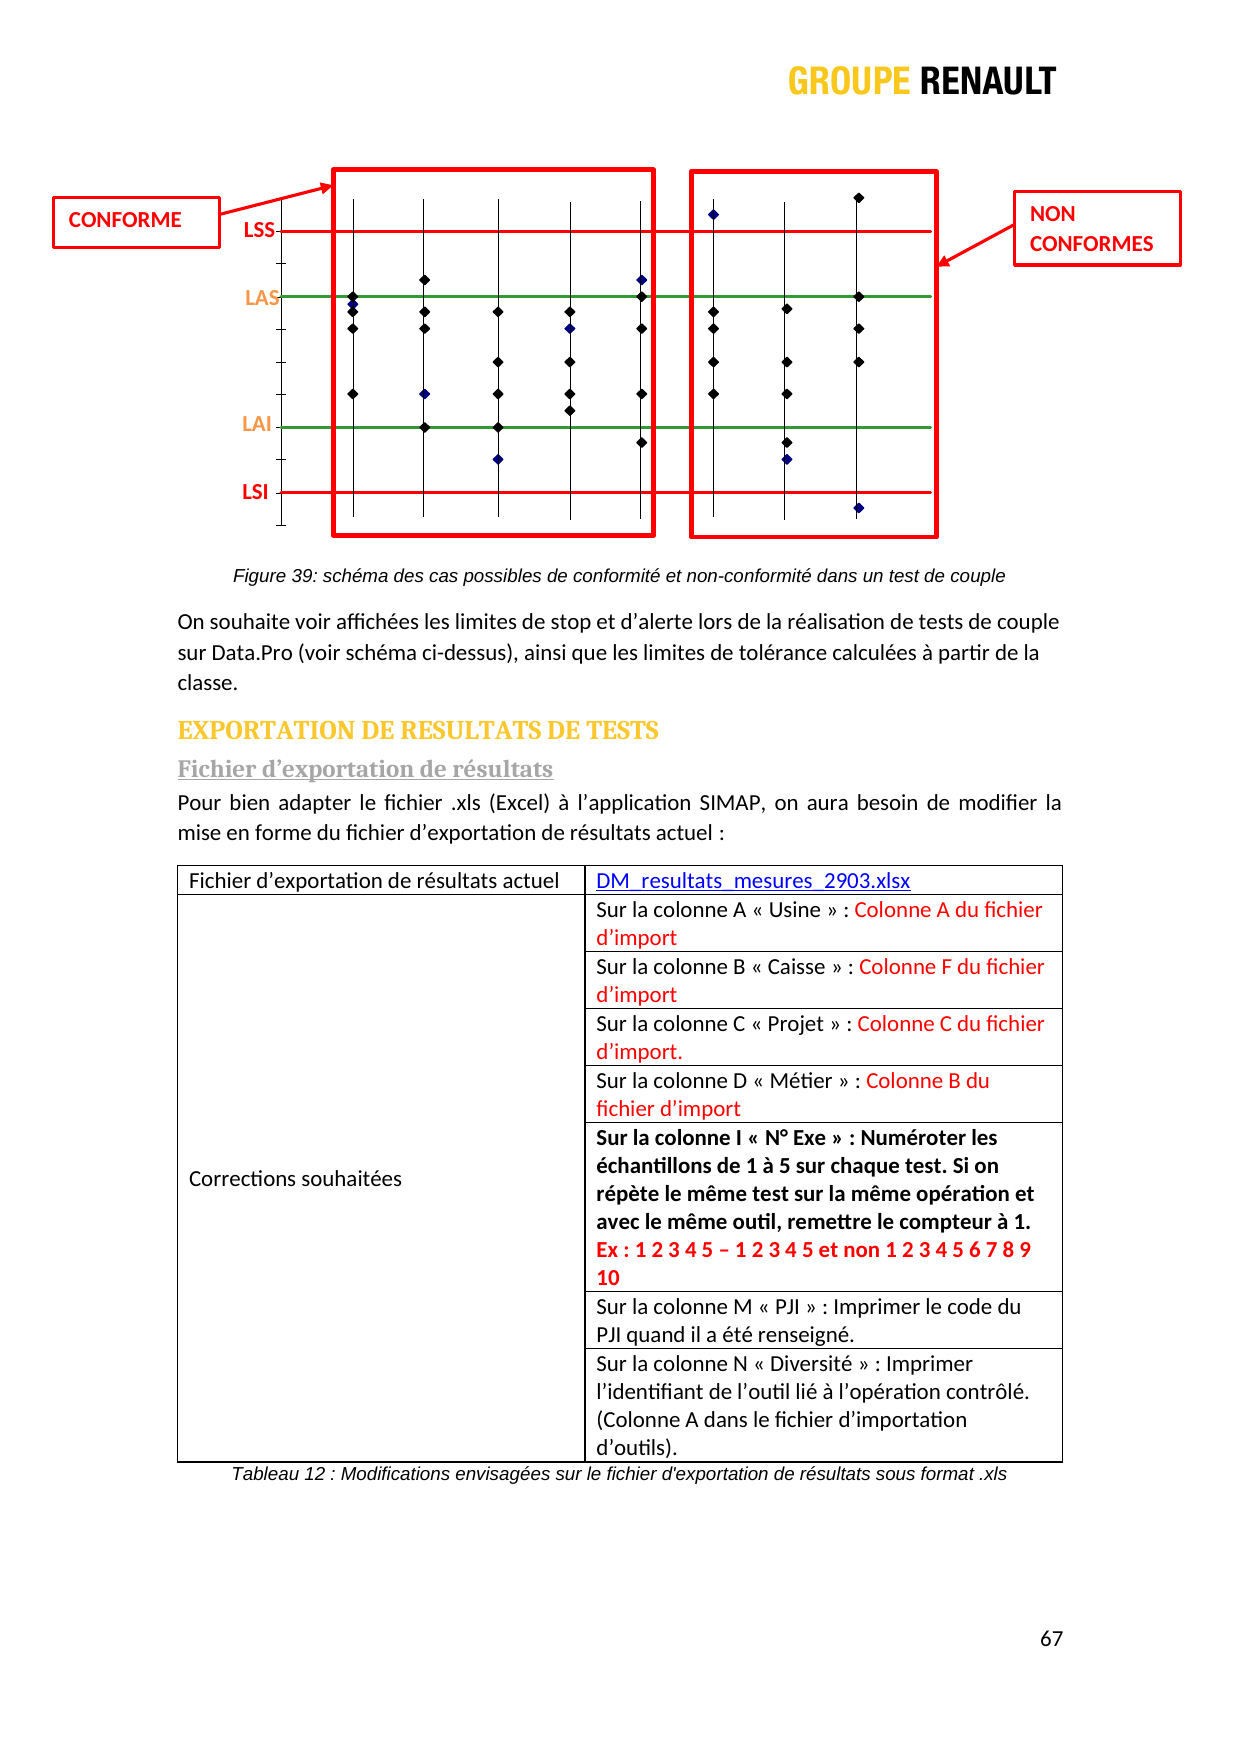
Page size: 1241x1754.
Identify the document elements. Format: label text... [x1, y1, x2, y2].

text Tableau 12 : Modifications envisagées sur le fichier d'exportation de résultats sous format .xls [177, 1463, 1063, 1484]
table_header Fichier d’exportation de résultats actuel [178, 866, 584, 894]
table_cell Sur la colonne M « PJI » : Imprimer le code du PJI quand il a été renseigné. [586, 1292, 1062, 1348]
subtitle Fichier d’exportation de résultats [177, 754, 1063, 783]
table_cell Sur la colonne D « Métier » : Colonne B du fichier d’import [586, 1066, 1062, 1122]
table_cell Corrections souhaitées [178, 895, 584, 1461]
table_cell Sur la colonne I « N° Exe » : Numéroter les échantillons de 1 à 5 sur chaque test. Si on répète le même test sur la même opération et avec le même outil, remettre le compteur à 1. Ex : 1 2 3 4 5 – 1 2 3 4 5 et non 1 2 3 4 5 6 7 8 9 10 [586, 1123, 1062, 1291]
picture [776, 59, 1063, 102]
subtitle EXPORTATION DE RESULTATS DE TESTS [177, 715, 1063, 746]
table_cell Sur la colonne N « Diversité » : Imprimer l’identifiant de l’outil lié à l’opération contrôlé. (Colonne A dans le fichier d’importation d’outils). [586, 1349, 1062, 1461]
text Figure 39: schéma des cas possibles de conformité et non-conformité dans un test de couple [177, 565, 1063, 587]
text Pour bien adapter le fichier .xls (Excel) à l’application SIMAP, on aura besoin de modifier la mise en forme du fichier d’exportation de résultats actuel : [177, 788, 1063, 846]
table_cell Sur la colonne A « Usine » : Colonne A du fichier d’import [586, 895, 1062, 951]
table_header DM_resultats_mesures_2903.xlsx [586, 866, 1062, 894]
table_cell Sur la colonne C « Projet » : Colonne C du fichier d’import. [586, 1009, 1062, 1065]
text On souhaite voir affichées les limites de stop et d’alerte lors de la réalisation de tests de couple sur Data.Pro (voir schéma ci-dessus), ainsi que les limites de tolérance calculées à partir de la classe. [177, 607, 1063, 696]
table_cell Sur la colonne B « Caisse » : Colonne F du fichier d’import [586, 952, 1062, 1008]
